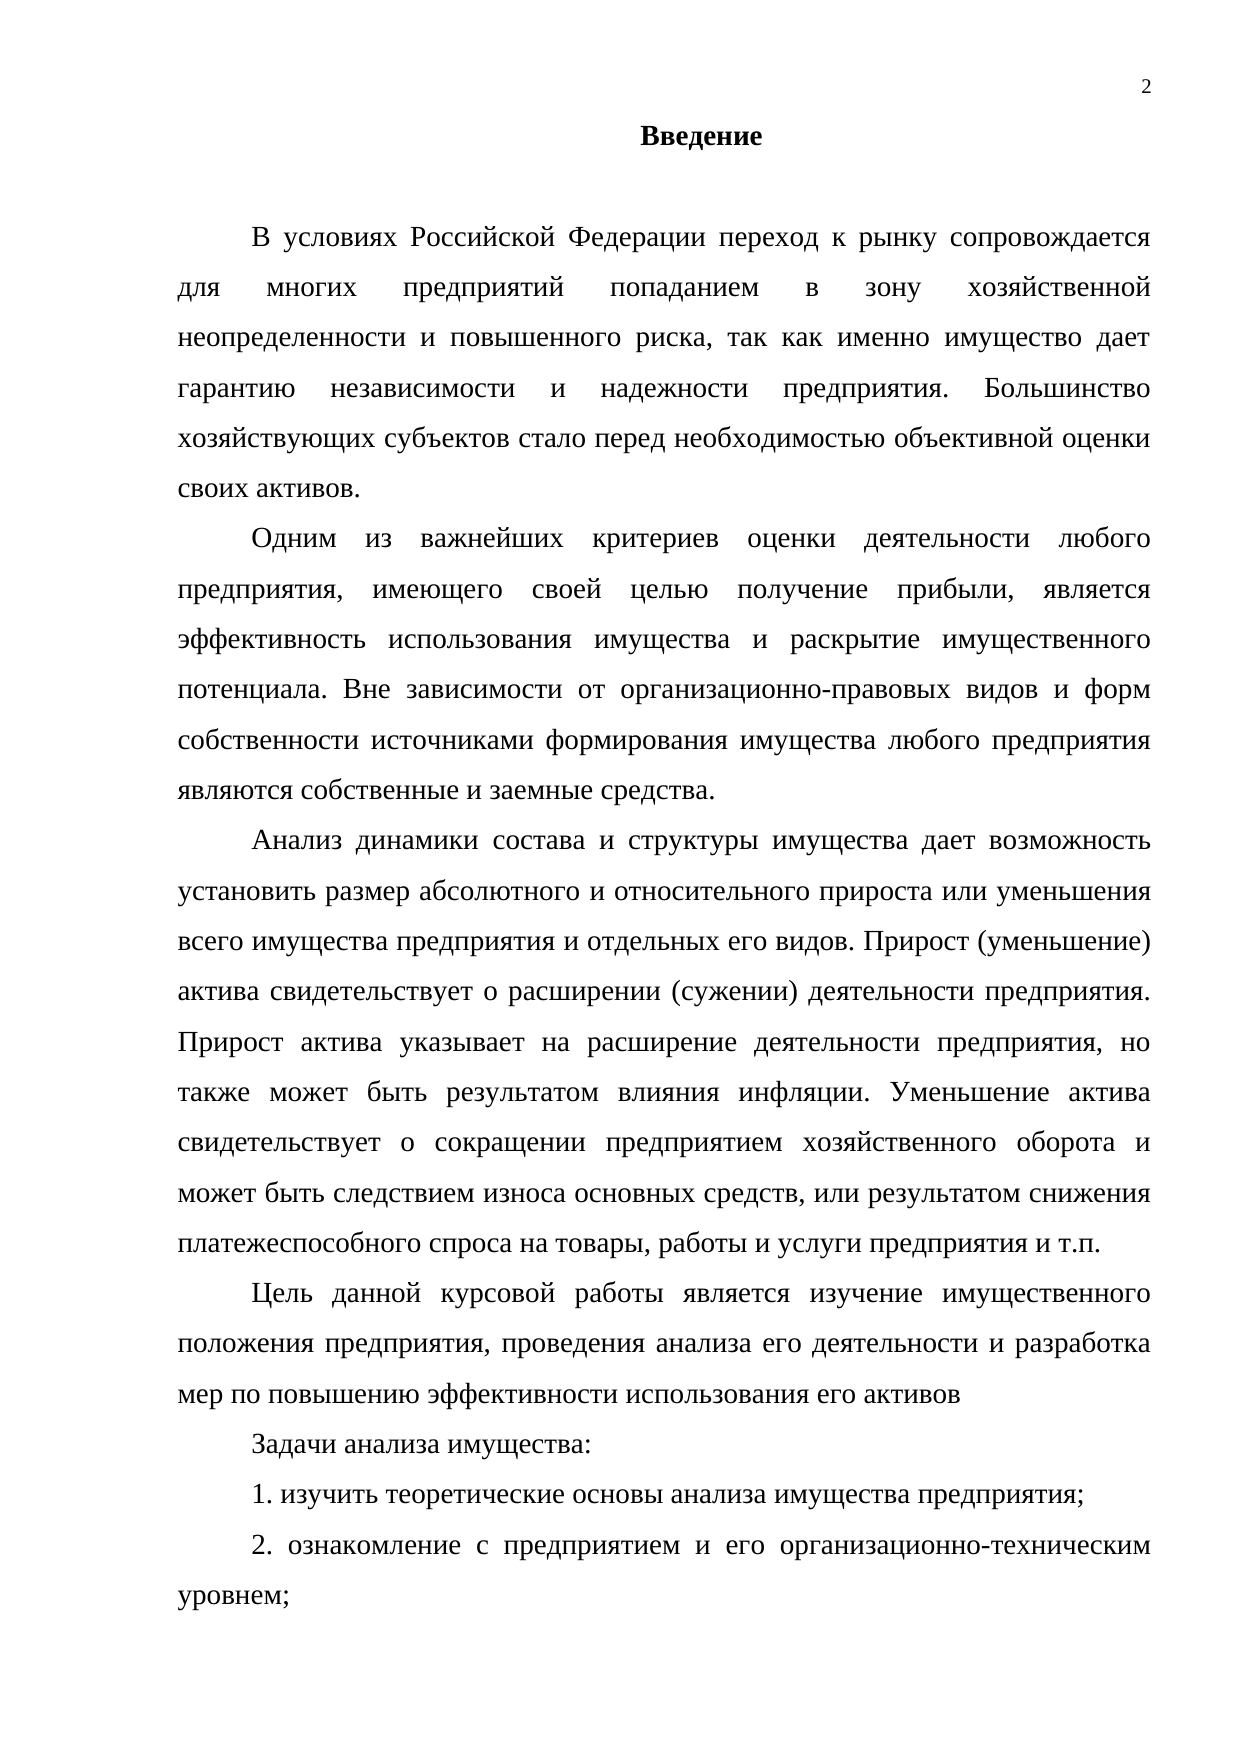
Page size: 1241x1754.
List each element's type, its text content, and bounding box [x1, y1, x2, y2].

text Введение [177, 118, 1152, 152]
text Одним из важнейших критериев оценки деятельности любого предприятия, имеющего своей целью получение прибыли, является эффективность использования имущества и раскрытие имущественного потенциала. Вне зависимости от организационно-правовых видов и форм собственности источниками формирования имущества любого предприятия являются собственные и заемные средства. [177, 521, 1152, 806]
text В условиях Российской Федерации переход к рынку сопровождается для многих предприятий попаданием в зону хозяйственной неопределенности и повышенного риска, так как именно имущество дает гарантию независимости и надежности предприятия. Большинство хозяйствующих субъектов стало перед необходимостью объективной оценки своих активов. [177, 219, 1152, 504]
text 1. изучить теоретические основы анализа имущества предприятия; [177, 1477, 1152, 1510]
text Задачи анализа имущества: [177, 1426, 1152, 1460]
text Цель данной курсовой работы является изучение имущественного положения предприятия, проведения анализа его деятельности и разработка мер по повышению эффективности использования его активов [177, 1275, 1152, 1409]
text 2. ознакомление с предприятием и его организационно-техническим уровнем; [177, 1527, 1152, 1611]
text Анализ динамики состава и структуры имущества дает возможность установить размер абсолютного и относительного прироста или уменьшения всего имущества предприятия и отдельных его видов. Прирост (уменьшение) актива свидетельствует о расширении (сужении) деятельности предприятия. Прирост актива указывает на расширение деятельности предприятия, но также может быть результатом влияния инфляции. Уменьшение актива свидетельствует о сокращении предприятием хозяйственного оборота и может быть следствием износа основных средств, или результатом снижения платежеспособного спроса на товары, работы и услуги предприятия и т.п. [177, 822, 1152, 1258]
